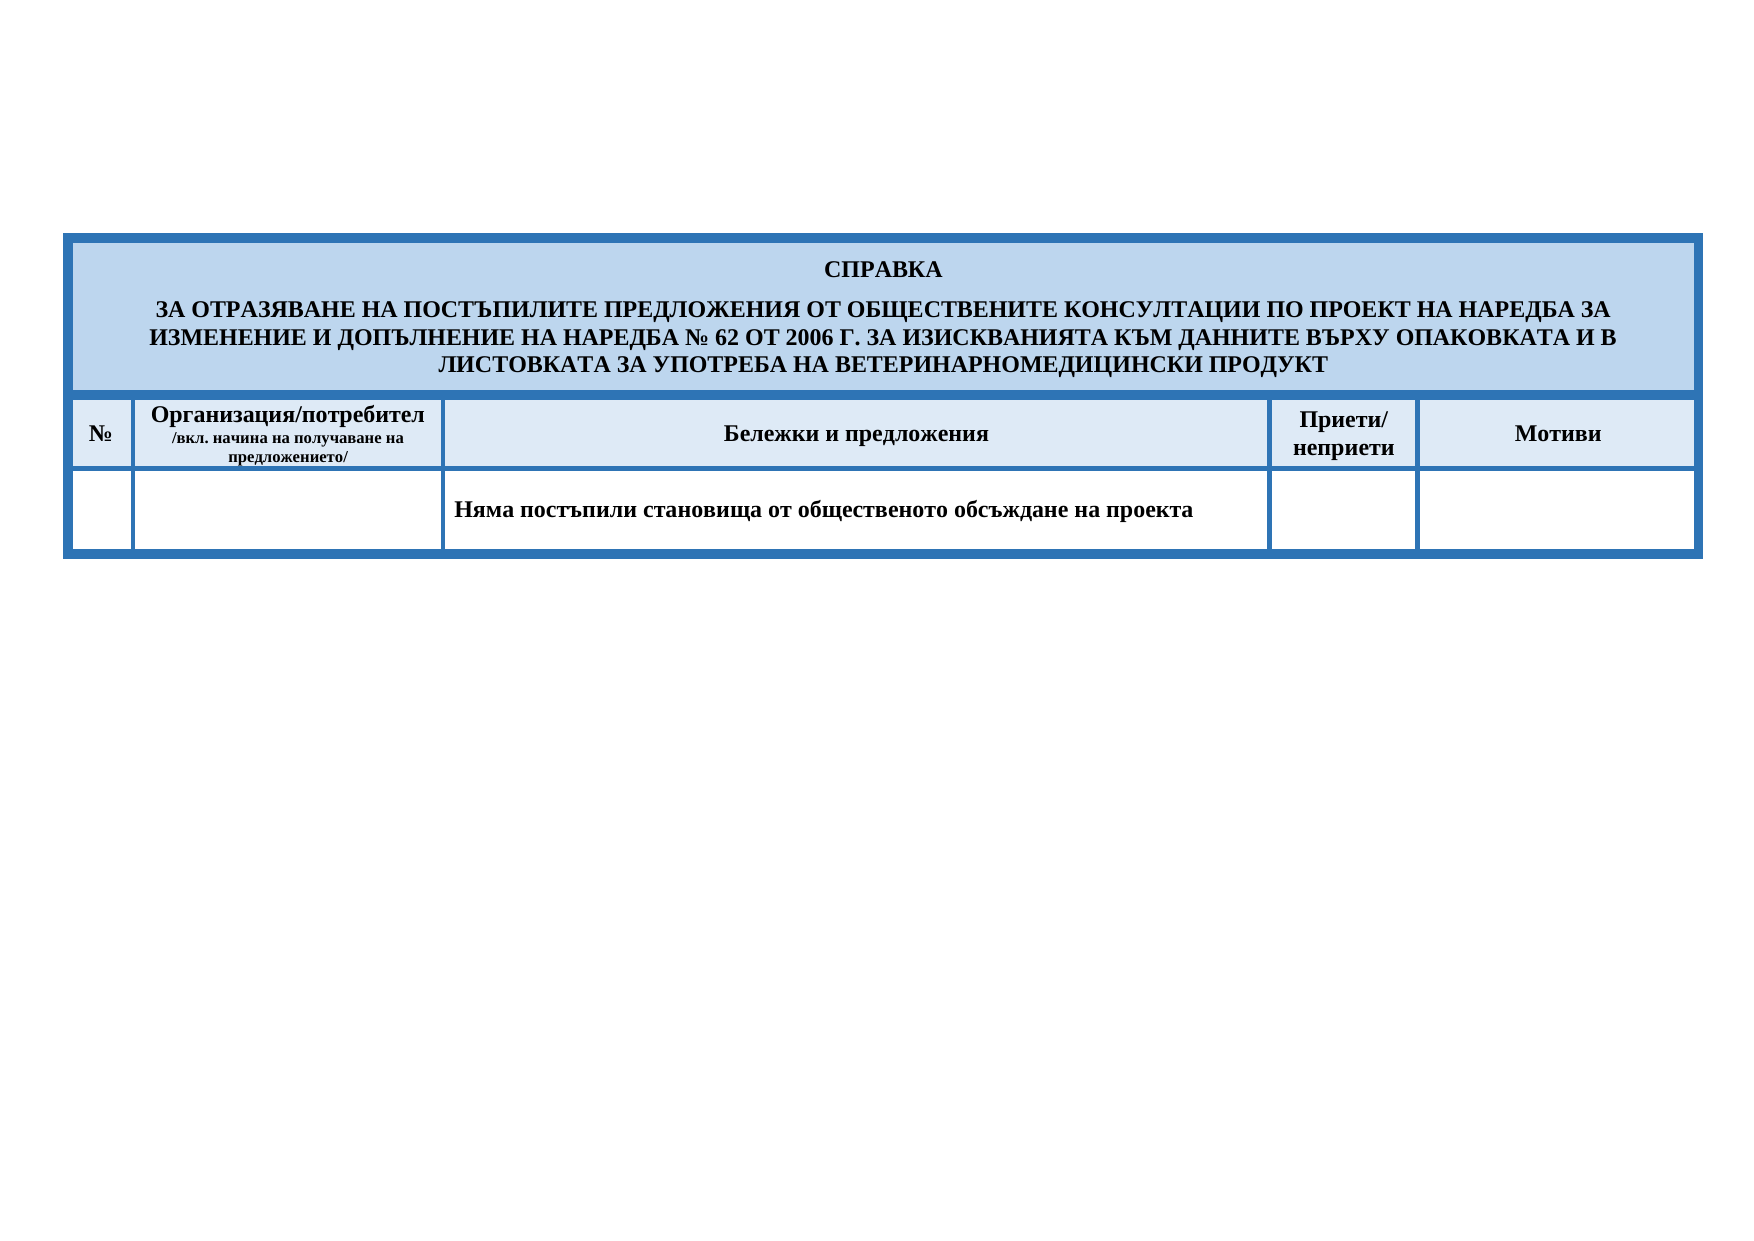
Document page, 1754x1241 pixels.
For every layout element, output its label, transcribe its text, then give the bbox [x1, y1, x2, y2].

table_cell № [73, 400, 131, 466]
table_header СПРАВКА ЗА ОТРАЗЯВАНЕ НА ПОСТЪПИЛИТЕ ПРЕДЛОЖЕНИЯ ОТ ОБЩЕСТВЕНИТЕ КОНСУЛТАЦИИ ПО ПРОЕКТ НА НАРЕДБА ЗА ИЗМЕНЕНИЕ И ДОПЪЛНЕНИЕ НА НАРЕДБА № 62 ОТ 2006 Г. ЗА ИЗИСКВАНИЯТА КЪМ ДАННИТЕ ВЪРХУ ОПАКОВКАТА И В ЛИСТОВКАТА ЗА УПОТРЕБА НА ВЕТЕРИНАРНОМЕДИЦИНСКИ ПРОДУКТ [73, 243, 1694, 390]
table_cell [1420, 471, 1694, 549]
table_cell Мотиви [1420, 400, 1694, 466]
table_cell [135, 471, 441, 549]
table_cell Няма постъпили становища от общественото обсъждане на проекта [445, 471, 1267, 549]
table_cell Приети/ неприети [1272, 400, 1415, 466]
table_cell Бележки и предложения [445, 400, 1267, 466]
table_cell Организация/потребител /вкл. начина на получаване на предложението/ [135, 400, 441, 466]
table_cell [73, 471, 131, 549]
table_cell [1272, 471, 1415, 549]
